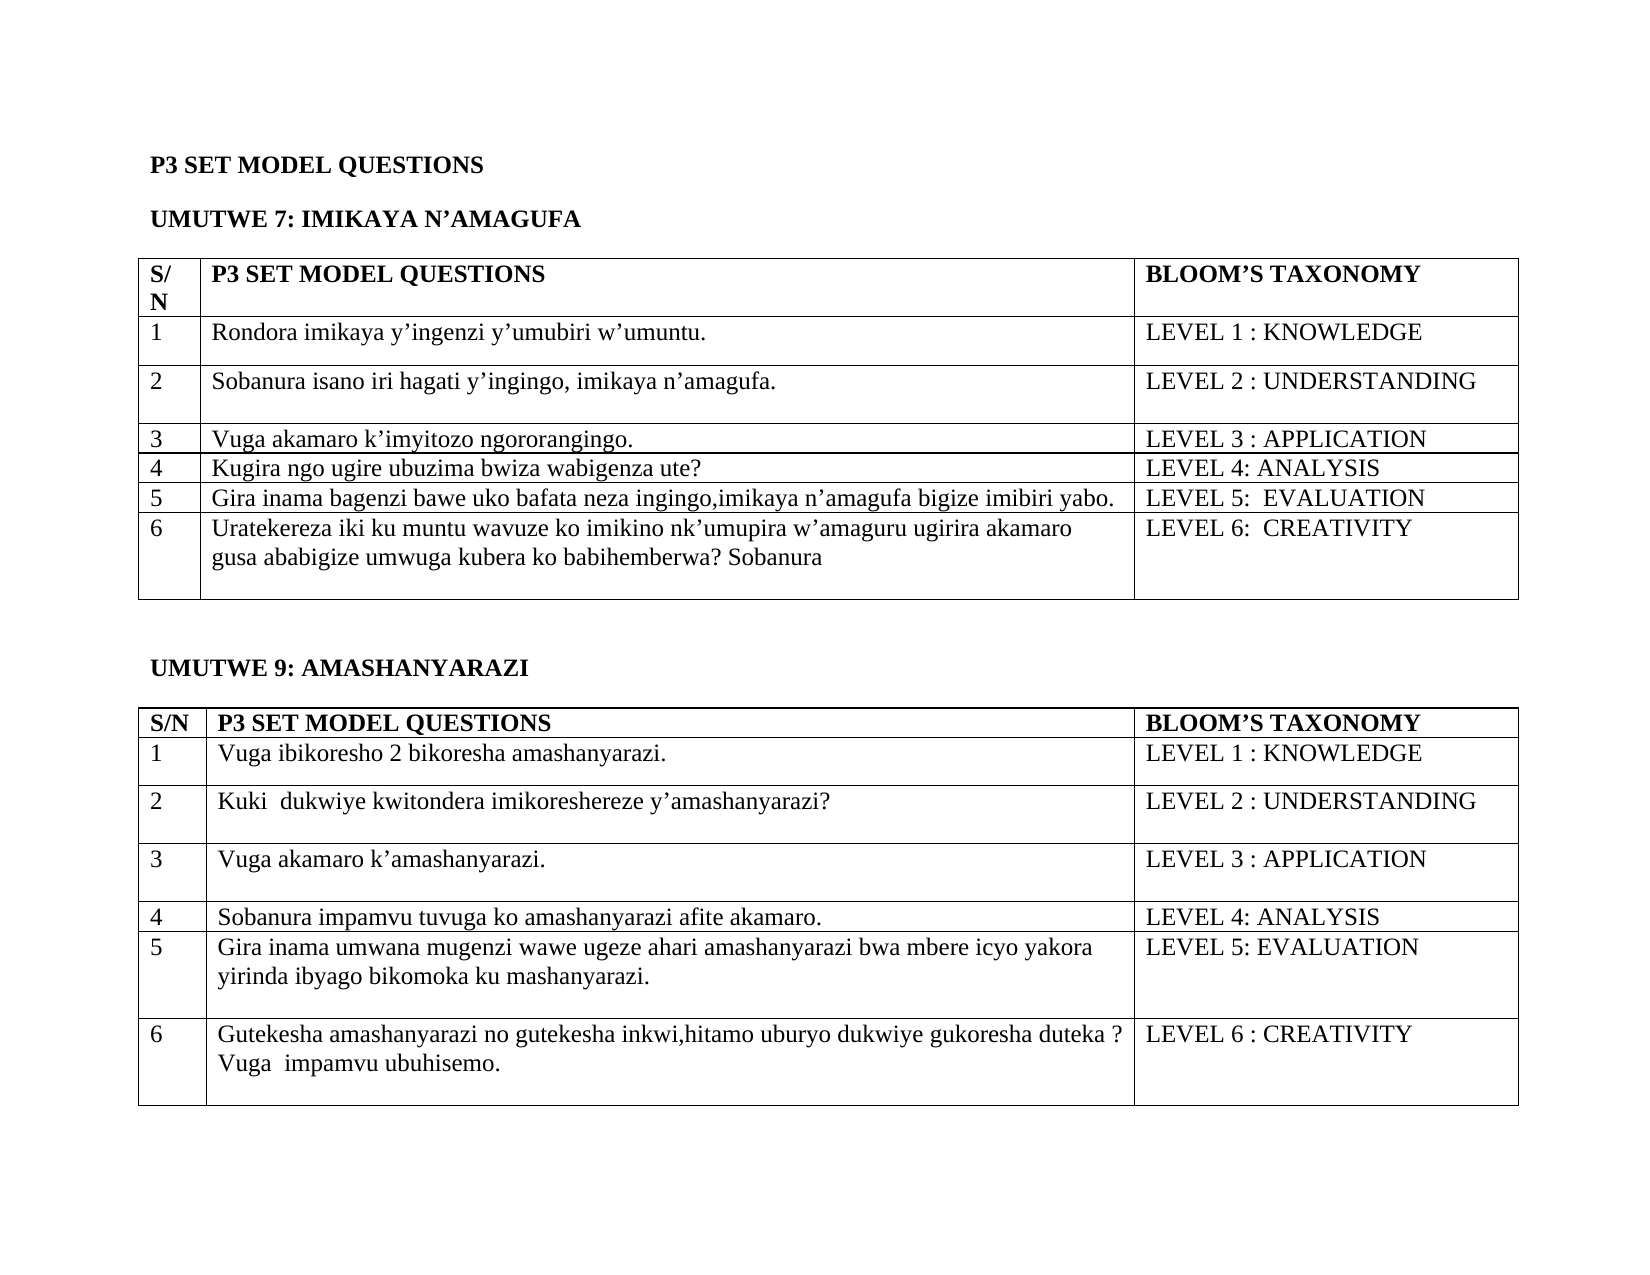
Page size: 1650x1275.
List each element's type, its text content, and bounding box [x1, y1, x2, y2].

table_cell 2 [139, 786, 206, 843]
table_header BLOOM’S TAXONOMY [1135, 709, 1518, 737]
table_cell Vuga ibikoresho 2 bikoresha amashanyarazi. [207, 738, 1134, 785]
table_cell 1 [139, 317, 200, 365]
table_header S/N [139, 259, 200, 316]
table_cell Uratekereza iki ku muntu wavuze ko imikino nk’umupira w’amaguru ugirira akamaro gusa ababigize umwuga kubera ko babihemberwa? Sobanura [201, 513, 1134, 599]
table_header BLOOM’S TAXONOMY [1135, 259, 1518, 316]
table_cell 5 [139, 932, 206, 1018]
table_cell LEVEL 5: EVALUATION [1135, 932, 1518, 1018]
table_cell LEVEL 5: EVALUATION [1135, 483, 1518, 512]
table_cell 6 [139, 513, 200, 599]
table_cell Rondora imikaya y’ingenzi y’umubiri w’umuntu. [201, 317, 1134, 365]
table_cell 4 [139, 902, 206, 931]
text UMUTWE 9: AMASHANYARAZI [150, 653, 1500, 682]
table_cell Vuga akamaro k’imyitozo ngororangingo. [201, 424, 1134, 452]
table_cell 3 [139, 844, 206, 901]
text UMUTWE 7: IMIKAYA N’AMAGUFA [150, 204, 1500, 233]
table_cell 6 [139, 1019, 206, 1105]
text P3 SET MODEL QUESTIONS [150, 150, 1500, 179]
table_cell LEVEL 4: ANALYSIS [1135, 454, 1518, 482]
table_cell Kugira ngo ugire ubuzima bwiza wabigenza ute? [201, 454, 1134, 482]
table_cell Gira inama umwana mugenzi wawe ugeze ahari amashanyarazi bwa mbere icyo yakora yirinda ibyago bikomoka ku mashanyarazi. [207, 932, 1134, 1018]
table_cell Vuga akamaro k’amashanyarazi. [207, 844, 1134, 901]
table_cell LEVEL 3 : APPLICATION [1135, 844, 1518, 901]
table_cell Gira inama bagenzi bawe uko bafata neza ingingo,imikaya n’amagufa bigize imibiri yabo. [201, 483, 1134, 512]
table_cell LEVEL 1 : KNOWLEDGE [1135, 738, 1518, 785]
table_header S/N [139, 709, 206, 737]
table_cell Sobanura isano iri hagati y’ingingo, imikaya n’amagufa. [201, 366, 1134, 423]
table_cell 1 [139, 738, 206, 785]
table_cell Kuki dukwiye kwitondera imikoreshereze y’amashanyarazi? [207, 786, 1134, 843]
table_cell 3 [139, 424, 200, 452]
table_cell 2 [139, 366, 200, 423]
table_cell Gutekesha amashanyarazi no gutekesha inkwi,hitamo uburyo dukwiye gukoresha duteka ?Vuga impamvu ubuhisemo. [207, 1019, 1134, 1105]
table_header P3 SET MODEL QUESTIONS [201, 259, 1134, 316]
table_header P3 SET MODEL QUESTIONS [207, 709, 1134, 737]
table_cell 5 [139, 483, 200, 512]
table_cell Sobanura impamvu tuvuga ko amashanyarazi afite akamaro. [207, 902, 1134, 931]
table_cell 4 [139, 454, 200, 482]
table_cell LEVEL 6: CREATIVITY [1135, 513, 1518, 599]
table_cell LEVEL 3 : APPLICATION [1135, 424, 1518, 452]
table_cell LEVEL 4: ANALYSIS [1135, 902, 1518, 931]
table_cell LEVEL 2 : UNDERSTANDING [1135, 786, 1518, 843]
table_cell LEVEL 1 : KNOWLEDGE [1135, 317, 1518, 365]
table_cell LEVEL 6 : CREATIVITY [1135, 1019, 1518, 1105]
table_cell LEVEL 2 : UNDERSTANDING [1135, 366, 1518, 423]
